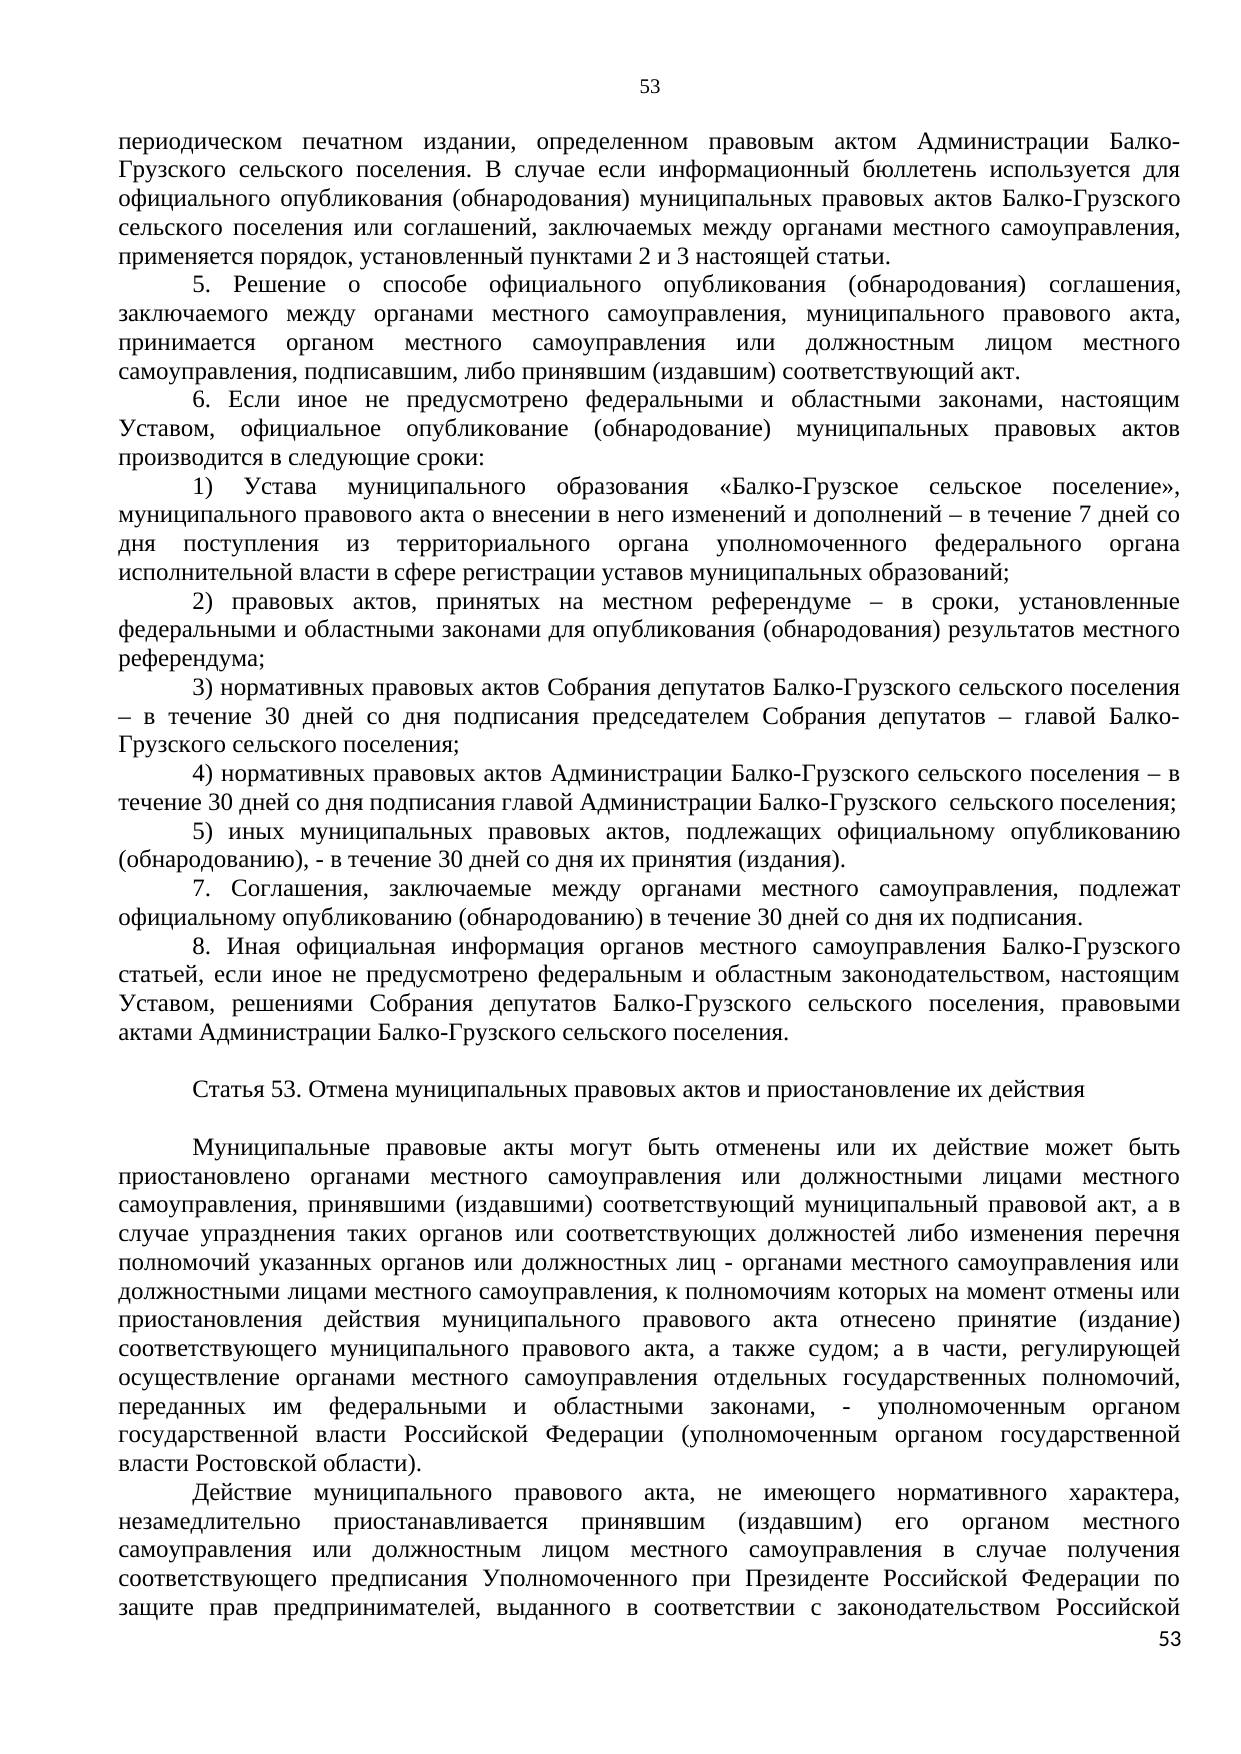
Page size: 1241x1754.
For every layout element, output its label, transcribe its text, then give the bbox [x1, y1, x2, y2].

text 3) нормативных правовых актов Собрания депутатов Балко-Грузского сельского поселения – в течение 30 дней со дня подписания председателем Собрания депутатов – главой Балко-Грузского сельского поселения; [118, 672, 1181, 758]
text Статья 53. Отмена муниципальных правовых актов и приостановление их действия [118, 1074, 1181, 1103]
text 6. Если иное не предусмотрено федеральными и областными законами, настоящим Уставом, официальное опубликование (обнародование) муниципальных правовых актов производится в следующие сроки: [118, 384, 1181, 471]
text 4) нормативных правовых актов Администрации Балко-Грузского сельского поселения – в течение 30 дней со дня подписания главой Администрации Балко-Грузского сельского поселения; [118, 758, 1181, 816]
text 7. Соглашения, заключаемые между органами местного самоуправления, подлежат официальному опубликованию (обнародованию) в течение 30 дней со дня их подписания. [118, 873, 1181, 931]
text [118, 1477, 1181, 1621]
text Муниципальные правовые акты могут быть отменены или их действие может быть приостановлено органами местного самоуправления или должностными лицами местного самоуправления, принявшими (издавшими) соответствующий муниципальный правовой акт, а в случае упразднения таких органов или соответствующих должностей либо изменения перечня полномочий указанных органов или должностных лиц - органами местного самоуправления или должностными лицами местного самоуправления, к полномочиям которых на момент отмены или приостановления действия муниципального правового акта отнесено принятие (издание) соответствующего муниципального правового акта, а также судом; а в части, регулирующей осуществление органами местного самоуправления отдельных государственных полномочий, переданных им федеральными и областными законами, - уполномоченным органом государственной власти Российской Федерации (уполномоченным органом государственной власти Ростовской области). [118, 1132, 1181, 1477]
text 1) Устава муниципального образования «Балко-Грузское сельское поселение», муниципального правового акта о внесении в него изменений и дополнений – в течение 7 дней со дня поступления из территориального органа уполномоченного федерального органа исполнительной власти в сфере регистрации уставов муниципальных образований; [118, 471, 1181, 586]
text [118, 126, 1181, 269]
text 2) правовых актов, принятых на местном референдуме – в сроки, установленные федеральными и областными законами для опубликования (обнародования) результатов местного референдума; [118, 586, 1181, 672]
text 5. Решение о способе официального опубликования (обнародования) соглашения, заключаемого между органами местного самоуправления, муниципального правового акта, принимается органом местного самоуправления или должностным лицом местного самоуправления, подписавшим, либо принявшим (издавшим) соответствующий акт. [118, 269, 1181, 384]
text 5) иных муниципальных правовых актов, подлежащих официальному опубликованию (обнародованию), - в течение 30 дней со дня их принятия (издания). [118, 816, 1181, 873]
text 8. Иная официальная информация органов местного самоуправления Балко-Грузского статьей, если иное не предусмотрено федеральным и областным законодательством, настоящим Уставом, решениями Собрания депутатов Балко-Грузского сельского поселения, правовыми актами Администрации Балко-Грузского сельского поселения. [118, 931, 1181, 1046]
